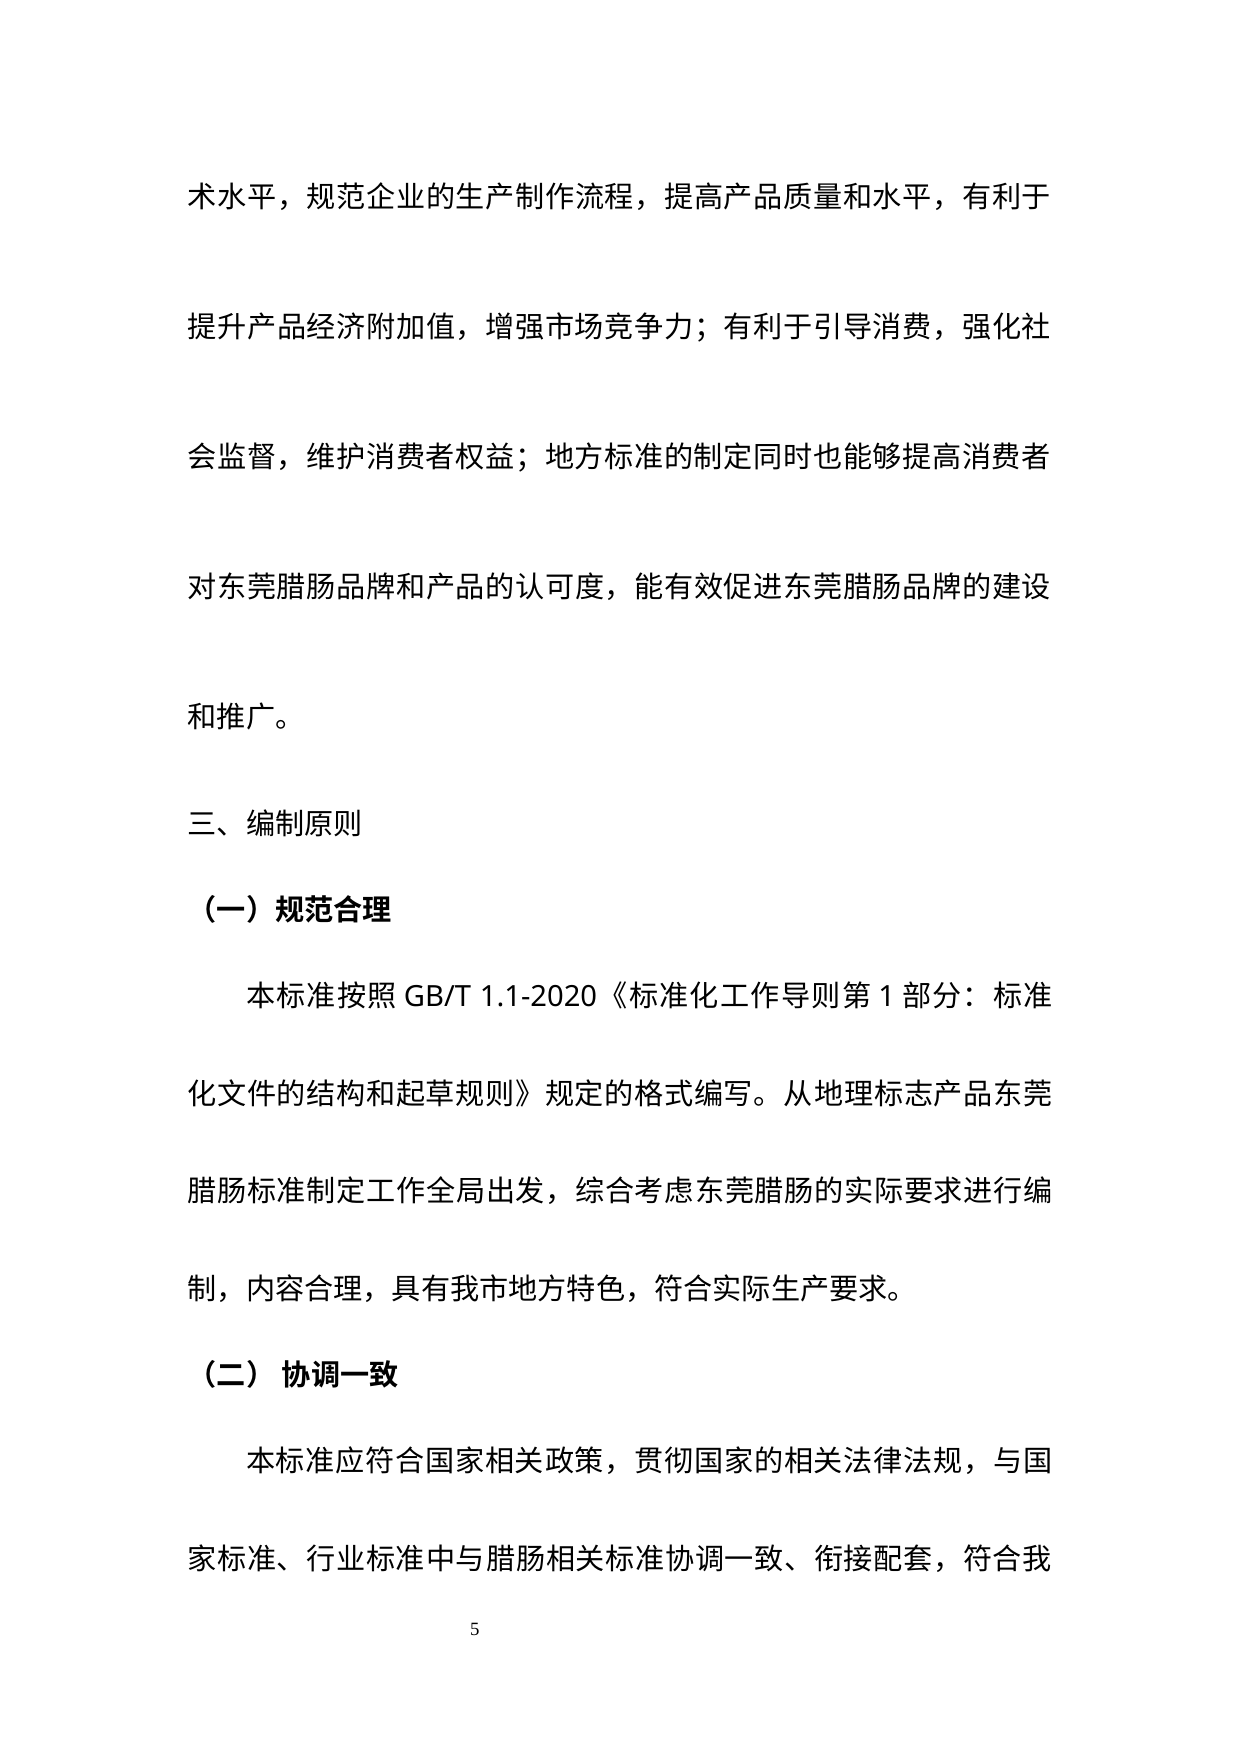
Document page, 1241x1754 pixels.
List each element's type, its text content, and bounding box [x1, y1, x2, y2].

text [187, 1426, 1053, 1589]
text 本标准按照GB/T 1.1-2020《标准化工作导则第1部分：标准化文件的结构和起草规则》规定的格式编写。从地理标志产品东莞腊肠标准制定工作全局出发，综合考虑东莞腊肠的实际要求进行编制，内容合理，具有我市地方特色，符合实际生产要求。 [187, 962, 1053, 1319]
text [187, 162, 1053, 747]
text （二） 协调一致 [187, 1340, 1053, 1405]
subtitle 三、编制原则 [187, 789, 1053, 854]
text （一）规范合理 [187, 875, 1053, 940]
